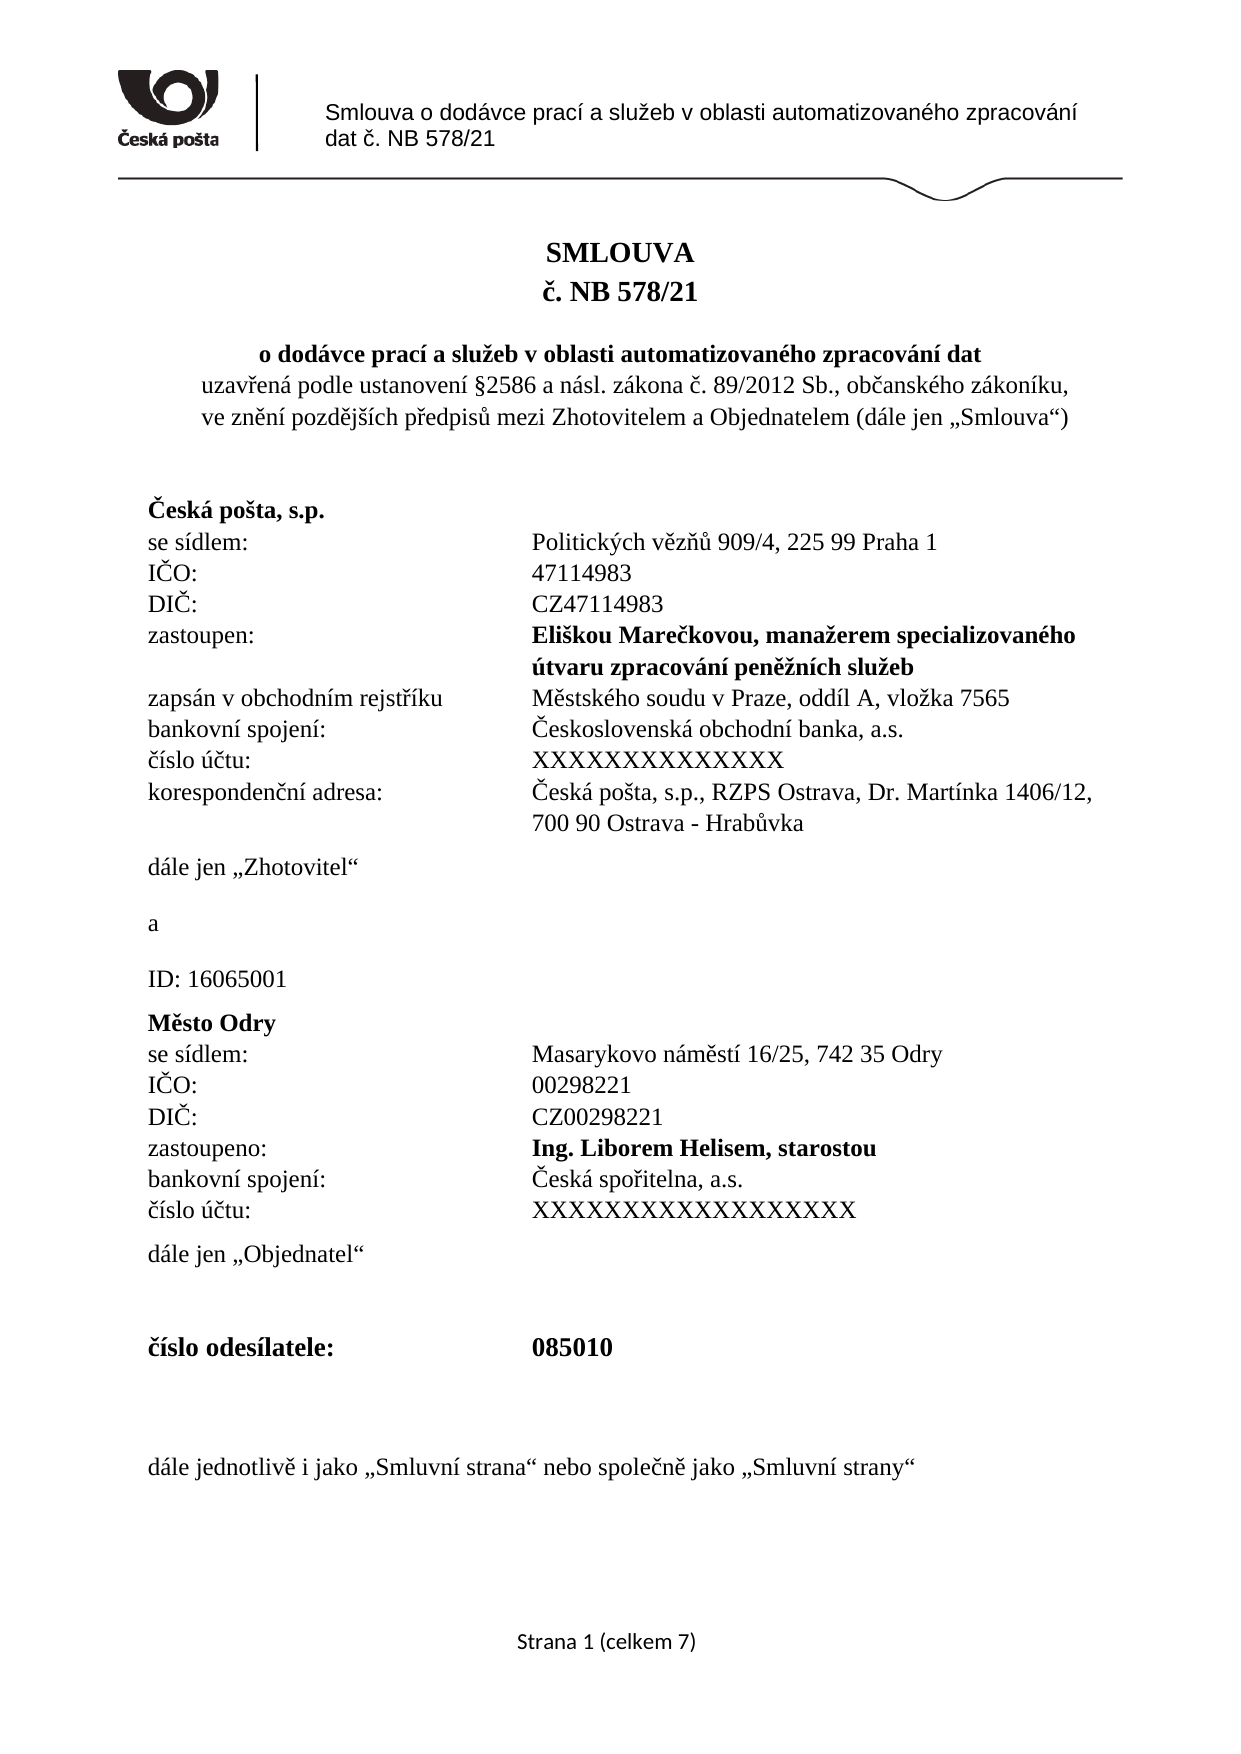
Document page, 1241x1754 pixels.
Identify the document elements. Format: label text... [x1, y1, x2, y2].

text útvaru zpracování peněžních služeb [148, 650, 1093, 681]
text DIČ: CZ47114983 [148, 587, 1093, 619]
text číslo účtu: XXXXXXXXXXXXXXXXXX [148, 1194, 1093, 1225]
text ID: 16065001 [148, 962, 1093, 994]
subtitle o dodávce prací a služeb v oblasti automatizovaného zpracování dat [148, 337, 1093, 369]
subtitle č. NB 578/21 [148, 274, 1093, 307]
text IČO: 47114983 [148, 556, 1093, 587]
subtitle SMLOUVA [148, 235, 1093, 269]
text číslo účtu: XXXXXXXXXXXXXX [148, 744, 1093, 775]
text Město Odry [148, 1006, 1093, 1037]
text zapsán v obchodním rejstříku Městského soudu v Praze, oddíl A, vložka 7565 [148, 681, 1093, 712]
text bankovní spojení: Česká spořitelna, a.s. [148, 1162, 1093, 1194]
text 700 90 Ostrava - Hrabůvka [148, 806, 1093, 837]
picture [118, 177, 1123, 201]
text ve znění pozdějších předpisů mezi Zhotovitelem a Objednatelem (dále jen „Smlouva“) [177, 400, 1093, 431]
text bankovní spojení: Československá obchodní banka, a.s. [148, 712, 1093, 744]
text Česká pošta, s.p. [148, 494, 1036, 525]
text dále jednotlivě i jako „Smluvní strana“ nebo společně jako „Smluvní strany“ [148, 1450, 1093, 1481]
picture [118, 70, 219, 148]
text se sídlem: Masarykovo náměstí 16/25, 742 35 Odry [148, 1037, 1093, 1069]
text dále jen „Zhotovitel“ [148, 850, 1093, 881]
text DIČ: CZ00298221 [148, 1100, 1093, 1131]
text IČO: 00298221 [148, 1069, 1093, 1100]
text a [148, 906, 1093, 937]
text uzavřená podle ustanovení §2586 a násl. zákona č. 89/2012 Sb., občanského zákoníku, [148, 369, 1093, 400]
text se sídlem: Politických vězňů 909/4, 225 99 Praha 1 [148, 525, 1093, 556]
text zastoupeno: Ing. Liborem Helisem, starostou [148, 1131, 1093, 1162]
text číslo odesílatele: 085010 [148, 1331, 1093, 1362]
text korespondenční adresa: Česká pošta, s.p., RZPS Ostrava, Dr. Martínka 1406/12, [148, 775, 1122, 806]
text dále jen „Objednatel“ [148, 1237, 1093, 1269]
text zastoupen: Eliškou Marečkovou, manažerem specializovaného [148, 619, 1093, 650]
